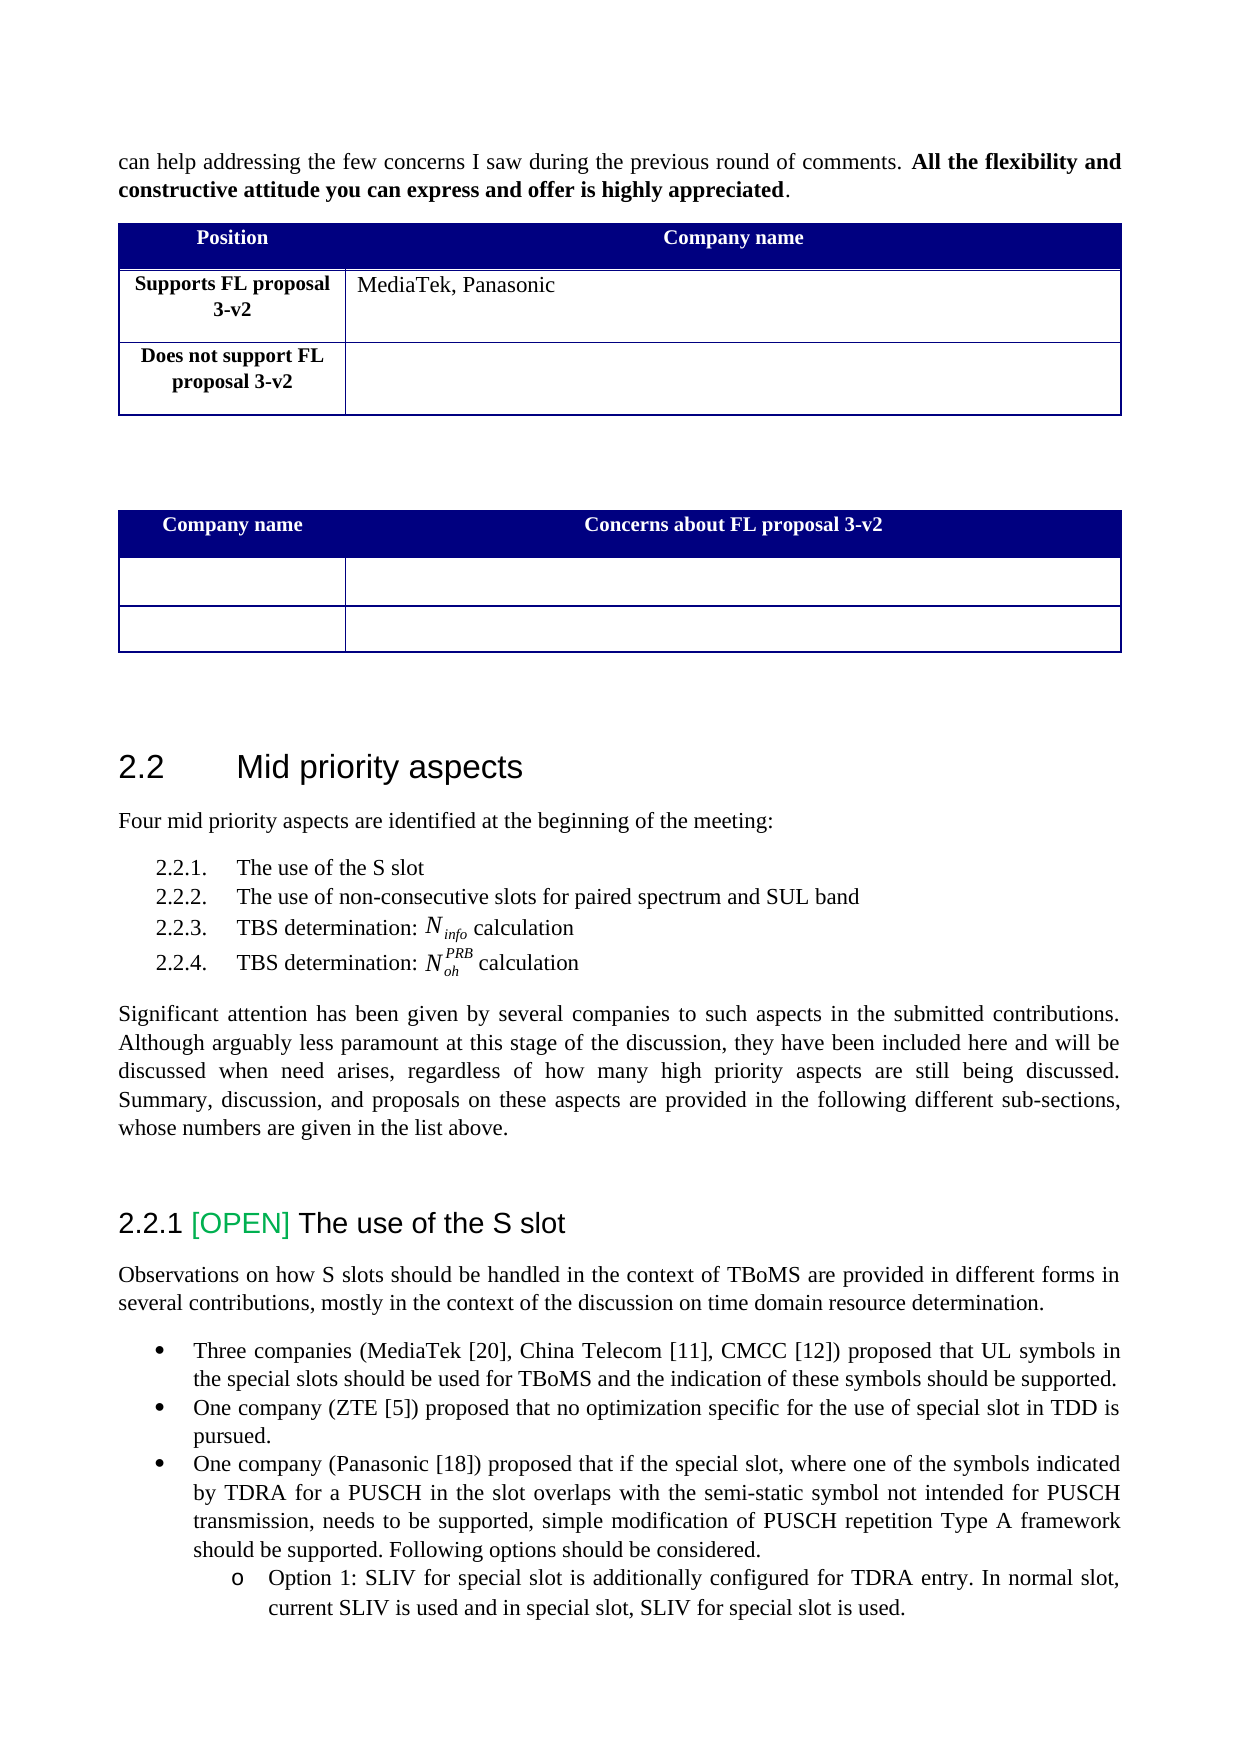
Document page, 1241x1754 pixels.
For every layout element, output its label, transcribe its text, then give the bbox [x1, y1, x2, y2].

list The use of the S slot [156, 854, 1122, 881]
list Option 1: SLIV for special slot is additionally configured for TDRA entry. In normal slot, current SLIV is used and in special slot, SLIV for special slot is used. [231, 1564, 1122, 1621]
list One company (Panasonic [18]) proposed that if the special slot, where one of the symbols indicated by TDRA for a PUSCH in the slot overlaps with the semi-static symbol not intended for PUSCH transmission, needs to be supported, simple modification of PUSCH repetition Type A framework should be supported. Following options should be considered. [156, 1450, 1122, 1562]
list The use of non-consecutive slots for paired spectrum and SUL band [156, 883, 1122, 909]
table_header Company name [346, 225, 1120, 269]
text Observations on how S slots should be handled in the context of TBoMS are provided in different forms in several contributions, mostly in the context of the discussion on time domain resource determination. [118, 1261, 1122, 1316]
table_header Company name [120, 512, 345, 556]
table_cell [120, 607, 345, 651]
table_cell [346, 558, 1120, 605]
table_cell MediaTek, Panasonic [346, 271, 1120, 342]
text Four mid priority aspects are identified at the beginning of the meeting: [118, 807, 1122, 834]
list Three companies (MediaTek [20], China Telecom [11], CMCC [12]) proposed that UL symbols in the special slots should be used for TBoMS and the indication of these symbols should be supported. [156, 1337, 1122, 1391]
table_cell Does not support FL proposal 3-v2 [120, 343, 345, 414]
list TBS determination: calculation [156, 945, 1122, 980]
table_cell [346, 607, 1120, 651]
subtitle 2.2.1 [OPEN] The use of the S slot [118, 1206, 1122, 1240]
text Significant attention has been given by several companies to such aspects in the submitted contributions. Although arguably less paramount at this stage of the discussion, they have been included here and will be discussed when need arises, regardless of how many high priority aspects are still being discussed. Summary, discussion, and proposals on these aspects are provided in the following different sub-sections, whose numbers are given in the list above. [118, 1001, 1122, 1141]
table_header Concerns about FL proposal 3-v2 [346, 512, 1120, 556]
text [118, 148, 1122, 202]
table_header Position [120, 225, 345, 269]
table_cell [120, 558, 345, 605]
table_cell [346, 343, 1120, 414]
subtitle 2.2 Mid priority aspects [118, 747, 1122, 786]
list TBS determination: calculation [156, 911, 1122, 943]
table_cell Supports FL proposal 3-v2 [120, 271, 345, 342]
list One company (ZTE [5]) proposed that no optimization specific for the use of special slot in TDD is pursued. [156, 1393, 1122, 1448]
